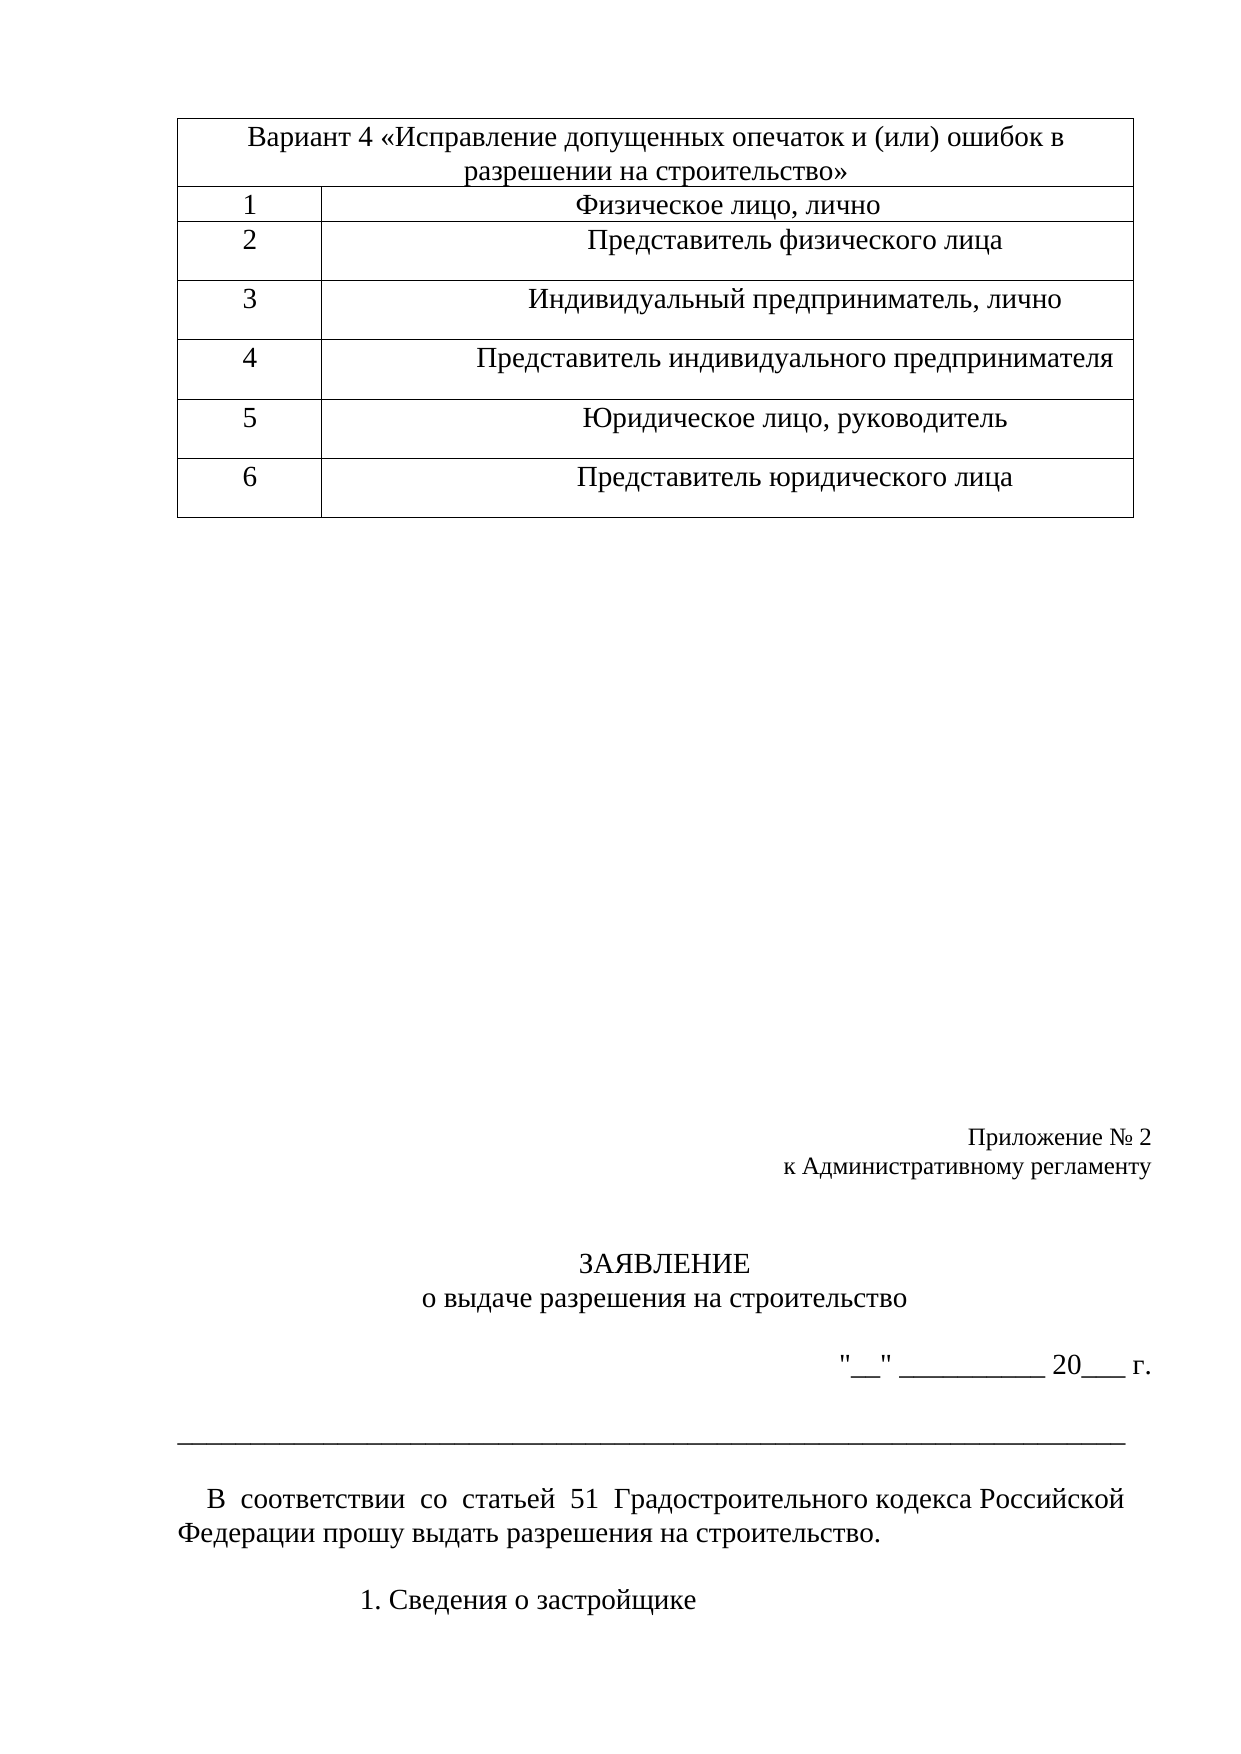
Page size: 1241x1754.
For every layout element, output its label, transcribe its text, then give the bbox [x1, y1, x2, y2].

table_cell Индивидуальный предприниматель, лично [322, 281, 1133, 339]
table_cell 2 [178, 222, 321, 280]
table_cell Юридическое лицо, руководитель [322, 400, 1133, 458]
text В соответствии со статьей 51 Градостроительного кодекса Российской [177, 1481, 1152, 1515]
table_cell Представитель индивидуального предпринимателя [322, 340, 1133, 399]
table_cell Представитель юридического лица [322, 459, 1133, 517]
table_cell 1 [178, 187, 321, 221]
text ЗАЯВЛЕНИЕ [177, 1247, 1152, 1280]
table_cell Представитель физического лица [322, 222, 1133, 280]
text к Административному регламенту [177, 1151, 1152, 1179]
table_cell Физическое лицо, лично [322, 187, 1133, 221]
text Приложение № 2 [177, 1122, 1152, 1151]
table_cell 6 [178, 459, 321, 517]
text Федерации прошу выдать разрешения на строительство. [177, 1515, 1152, 1548]
table_cell 5 [178, 400, 321, 458]
table_cell 3 [178, 281, 321, 339]
text _________________________________________________________________ [177, 1414, 1152, 1448]
table_cell 4 [178, 340, 321, 399]
table_cell Вариант 4 «Исправление допущенных опечаток и (или) ошибок в разрешении на строительство» [178, 119, 1133, 186]
text о выдаче разрешения на строительство [177, 1280, 1152, 1314]
text "__" __________ 20___ г. [177, 1347, 1152, 1381]
text 1. Сведения о застройщике [177, 1582, 1152, 1616]
